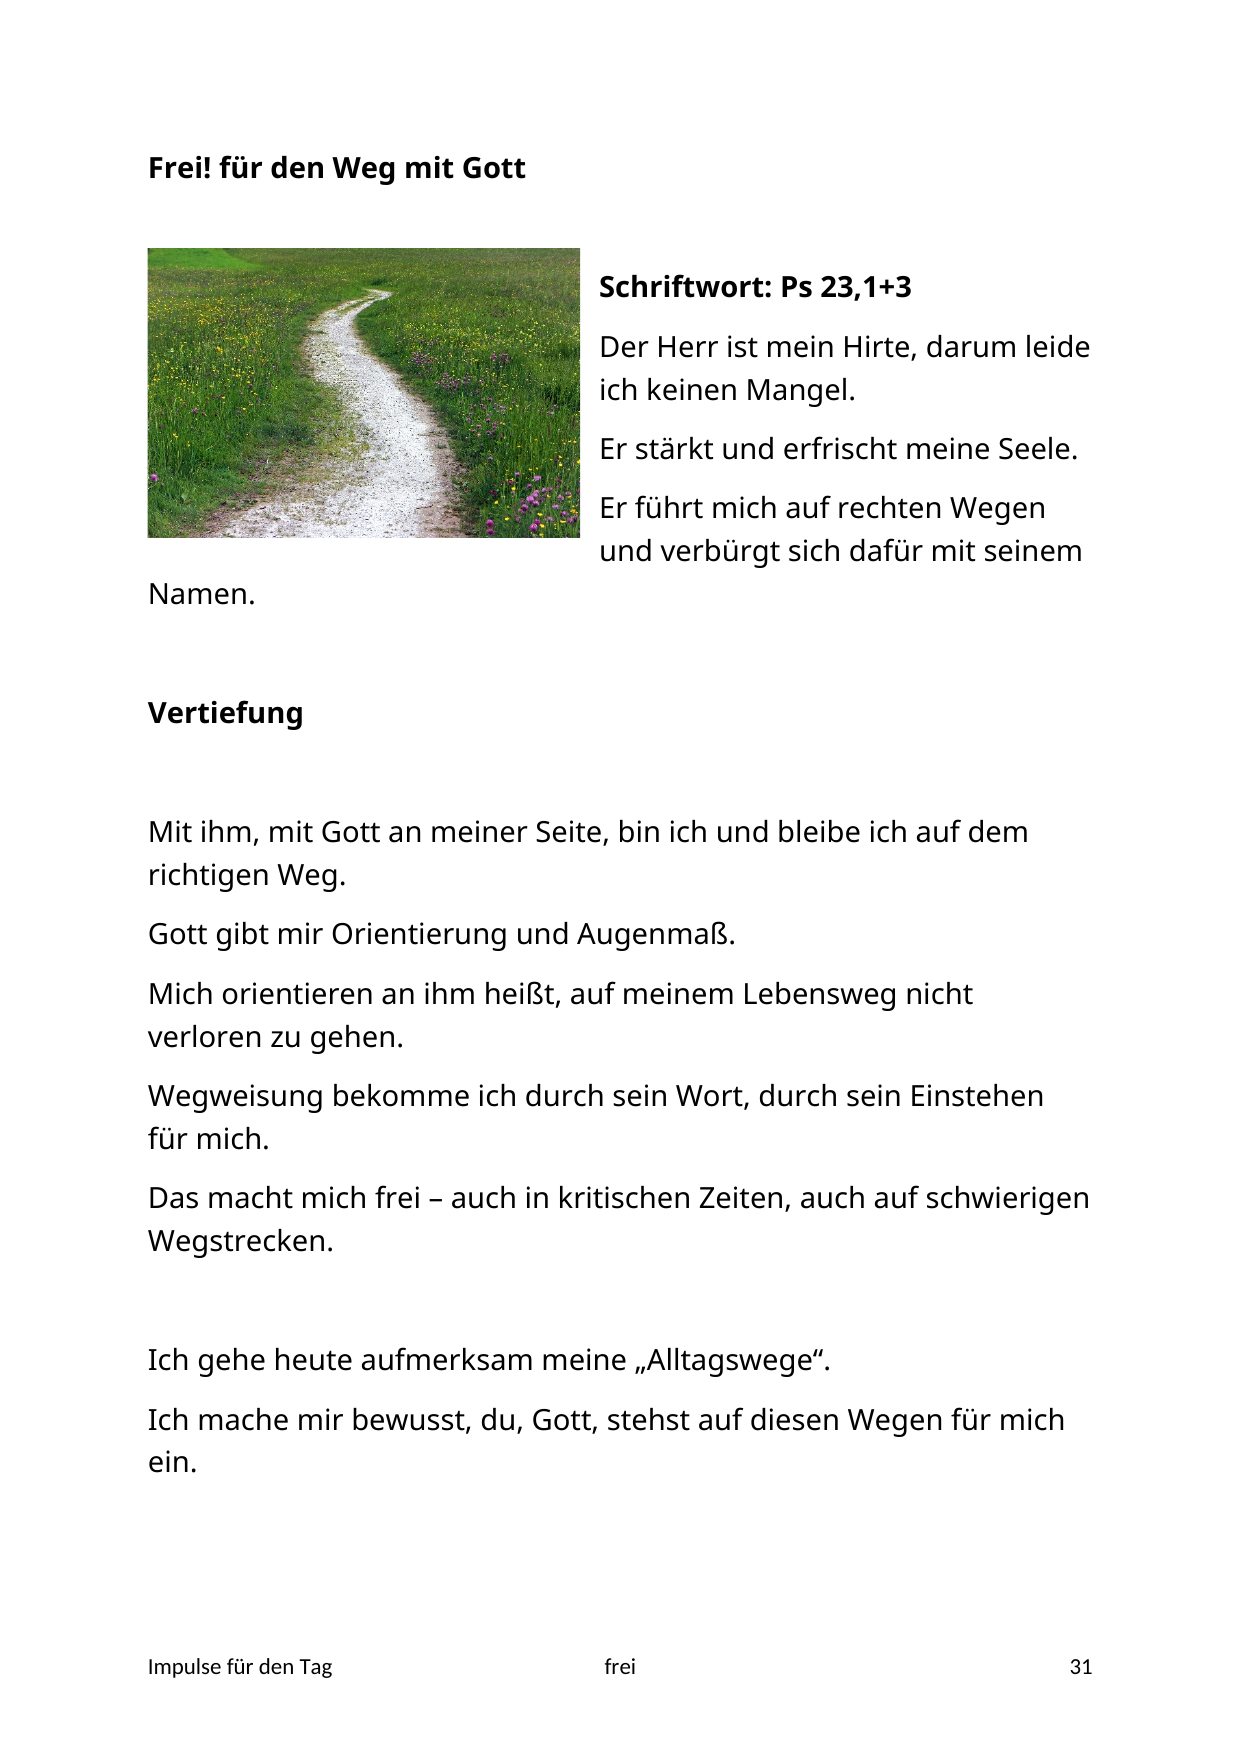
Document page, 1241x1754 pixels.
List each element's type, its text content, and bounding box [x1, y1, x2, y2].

text Er stärkt und erfrischt meine Seele. [580, 428, 1093, 468]
text Gott gibt mir Orientierung und Augenmaß. [148, 914, 1093, 953]
text Wegweisung bekomme ich durch sein Wort, durch sein Einstehen für mich. [148, 1075, 1093, 1158]
text Er führt mich auf rechten Wegen und verbürgt sich dafür mit seinem Namen. [148, 488, 1093, 613]
text Ich mache mir bewusst, du, Gott, stehst auf diesen Wegen für mich ein. [148, 1399, 1093, 1481]
text Vertiefung [148, 692, 1093, 732]
picture [147, 248, 580, 538]
text Das macht mich frei – auch in kritischen Zeiten, auch auf schwierigen Wegstrecken. [148, 1178, 1093, 1260]
text Ich gehe heute aufmerksam meine „Alltagswege“. [148, 1339, 1093, 1379]
text Frei! für den Weg mit Gott [148, 148, 1093, 187]
text Schriftwort: Ps 23,1+3 [580, 267, 1093, 306]
text Der Herr ist mein Hirte, darum leide ich keinen Mangel. [580, 326, 1093, 408]
text Mit ihm, mit Gott an meiner Seite, bin ich und bleibe ich auf dem richtigen Weg. [148, 811, 1093, 894]
text Mich orientieren an ihm heißt, auf meinem Lebensweg nicht verloren zu gehen. [148, 973, 1093, 1056]
